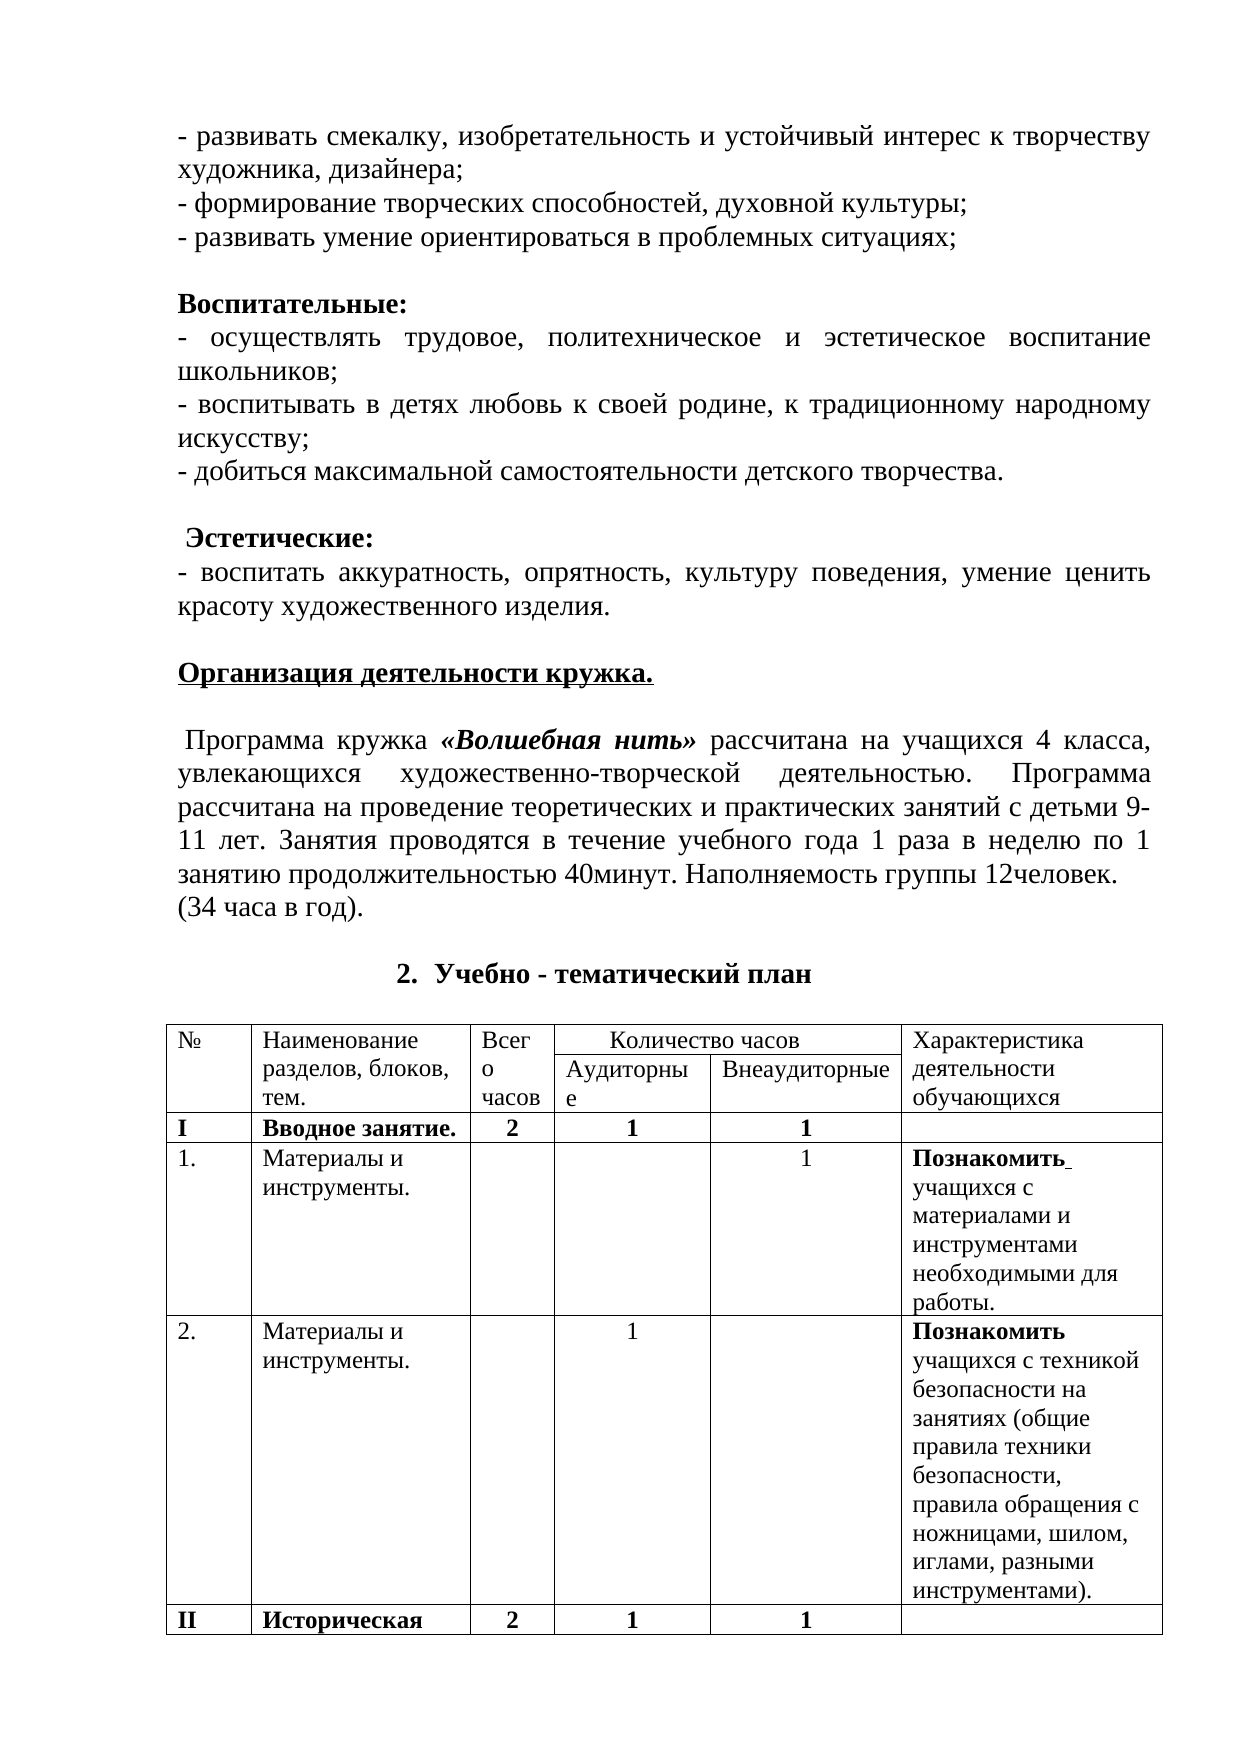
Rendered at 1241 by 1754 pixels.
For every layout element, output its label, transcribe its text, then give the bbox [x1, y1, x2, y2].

table_cell 2 [471, 1605, 554, 1634]
table_cell [471, 1316, 554, 1604]
text - добиться максимальной самостоятельности детского творчества. [177, 453, 1152, 487]
table_cell 1 [711, 1113, 901, 1142]
table_cell Познакомить учащихся с техникой безопасности на занятиях (общие правила техники безопасности, правила обращения с ножницами, шилом, иглами, разными инструментами). [902, 1316, 1162, 1604]
text - воспитывать в детях любовь к своей родине, к традиционному народному искусству; [177, 386, 1152, 453]
table_header № [167, 1025, 251, 1112]
table_cell 1. [167, 1143, 251, 1315]
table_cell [252, 1605, 470, 1634]
text - формирование творческих способностей, духовной культуры; [177, 185, 1152, 219]
table_cell Материалы и инструменты. [252, 1143, 470, 1315]
table_cell 1 [711, 1143, 901, 1315]
table_cell [902, 1113, 1162, 1142]
table_cell 2 [471, 1113, 554, 1142]
text - развивать смекалку, изобретательность и устойчивый интерес к творчеству художника, дизайнера; [177, 118, 1152, 185]
table_cell Вводное занятие. [252, 1113, 470, 1142]
table_cell Внеаудиторные [711, 1055, 901, 1112]
table_cell 1 [555, 1113, 710, 1142]
text - воспитать аккуратность, опрятность, культуру поведения, умение ценить красоту художественного изделия. [177, 554, 1152, 621]
table_header Количество часов [555, 1025, 901, 1053]
table_cell [555, 1143, 710, 1315]
text Эстетические: [177, 521, 1152, 554]
table_cell Аудиторные [555, 1055, 710, 1112]
table_header Характеристика деятельности обучающихся [902, 1025, 1162, 1112]
table_cell 2. [167, 1316, 251, 1604]
text - осуществлять трудовое, политехническое и эстетическое воспитание школьников; [177, 319, 1152, 386]
table_cell [471, 1143, 554, 1315]
table_cell 1 [555, 1605, 710, 1634]
table_header Наименование разделов, блоков, тем. [252, 1025, 470, 1112]
table_cell Познакомить учащихся с материалами и инструментами необходимыми для работы. [902, 1143, 1162, 1315]
table_cell Материалы и инструменты. [252, 1316, 470, 1604]
list Учебно - тематический план [396, 957, 1152, 990]
table_cell II [167, 1605, 251, 1634]
table_header Всего часов [471, 1025, 554, 1112]
table_cell [902, 1605, 1162, 1634]
table_cell [711, 1316, 901, 1604]
text - развивать умение ориентироваться в проблемных ситуациях; [177, 219, 1152, 252]
text (34 часа в год). [177, 889, 1152, 923]
text Организация деятельности кружка. [177, 655, 1152, 688]
table_cell I [167, 1113, 251, 1142]
table_cell 1 [711, 1605, 901, 1634]
table_cell 1 [555, 1316, 710, 1604]
text Воспитательные: [177, 286, 1152, 319]
text Программа кружка «Волшебная нить» рассчитана на учащихся 4 класса, увлекающихся художественно-творческой деятельностью. Программа рассчитана на проведение теоретических и практических занятий с детьми 9- 11 лет. Занятия проводятся в течение учебного года 1 раза в неделю по 1 занятию продолжительностью 40минут. Наполняемость группы 12человек. [177, 722, 1152, 889]
